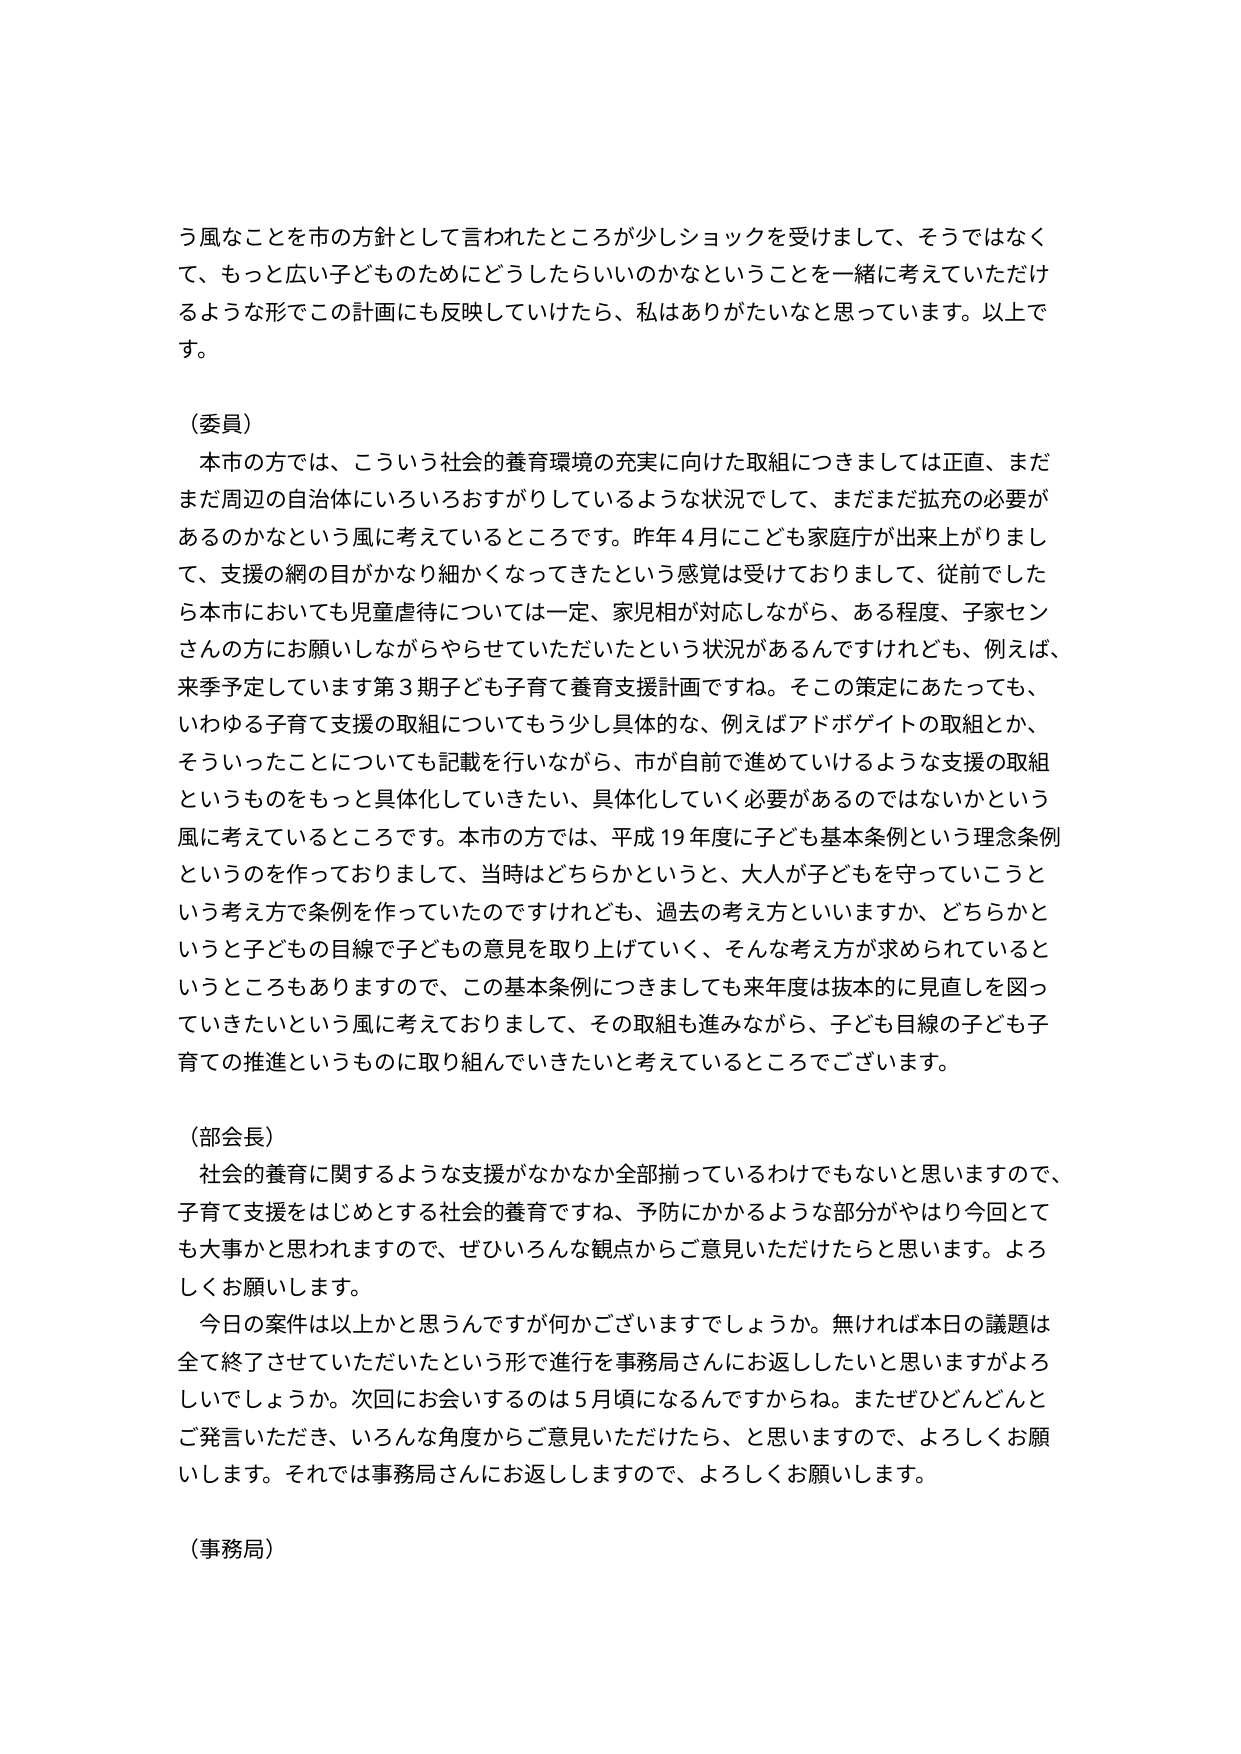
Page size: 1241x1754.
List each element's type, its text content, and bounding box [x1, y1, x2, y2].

text （部会長） [177, 1117, 1063, 1154]
text （委員） [177, 404, 1063, 442]
text 社会的養育に関するような支援がなかなか全部揃っているわけでもないと思いますので、子育て支援をはじめとする社会的養育ですね、予防にかかるような部分がやはり今回とても大事かと思われますので、ぜひいろんな観点からご意見いただけたらと思います。よろしくお願いします。 [177, 1154, 1063, 1304]
text 本市の方では、こういう社会的養育環境の充実に向けた取組につきましては正直、まだまだ周辺の自治体にいろいろおすがりしているような状況でして、まだまだ拡充の必要があるのかなという風に考えているところです。昨年4月にこども家庭庁が出来上がりまして、支援の網の目がかなり細かくなってきたという感覚は受けておりまして、従前でしたら本市においても児童虐待については一定、家児相が対応しながら、ある程度、子家センさんの方にお願いしながらやらせていただいたという状況があるんですけれども、例えば、来季予定しています第３期子ども子育て養育支援計画ですね。そこの策定にあたっても、いわゆる子育て支援の取組についてもう少し具体的な、例えばアドボゲイトの取組とか、そういったことについても記載を行いながら、市が自前で進めていけるような支援の取組というものをもっと具体化していきたい、具体化していく必要があるのではないかという風に考えているところです。本市の方では、平成19年度に子ども基本条例という理念条例というのを作っておりまして、当時はどちらかというと、大人が子どもを守っていこうという考え方で条例を作っていたのですけれども、過去の考え方といいますか、どちらかというと子どもの目線で子どもの意見を取り上げていく、そんな考え方が求められているというところもありますので、この基本条例につきましても来年度は抜本的に見直しを図っていきたいという風に考えておりまして、その取組も進みながら、子ども目線の子ども子育ての推進というものに取り組んでいきたいと考えているところでございます。 [177, 442, 1063, 1079]
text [177, 217, 1063, 367]
text 今日の案件は以上かと思うんですが何かございますでしょうか。無ければ本日の議題は全て終了させていただいたという形で進行を事務局さんにお返ししたいと思いますがよろしいでしょうか。次回にお会いするのは5月頃になるんですからね。またぜひどんどんとご発言いただき、いろんな角度からご意見いただけたら、と思いますので、よろしくお願いします。それでは事務局さんにお返ししますので、よろしくお願いします。 [177, 1304, 1063, 1492]
text （事務局） [177, 1529, 1063, 1567]
